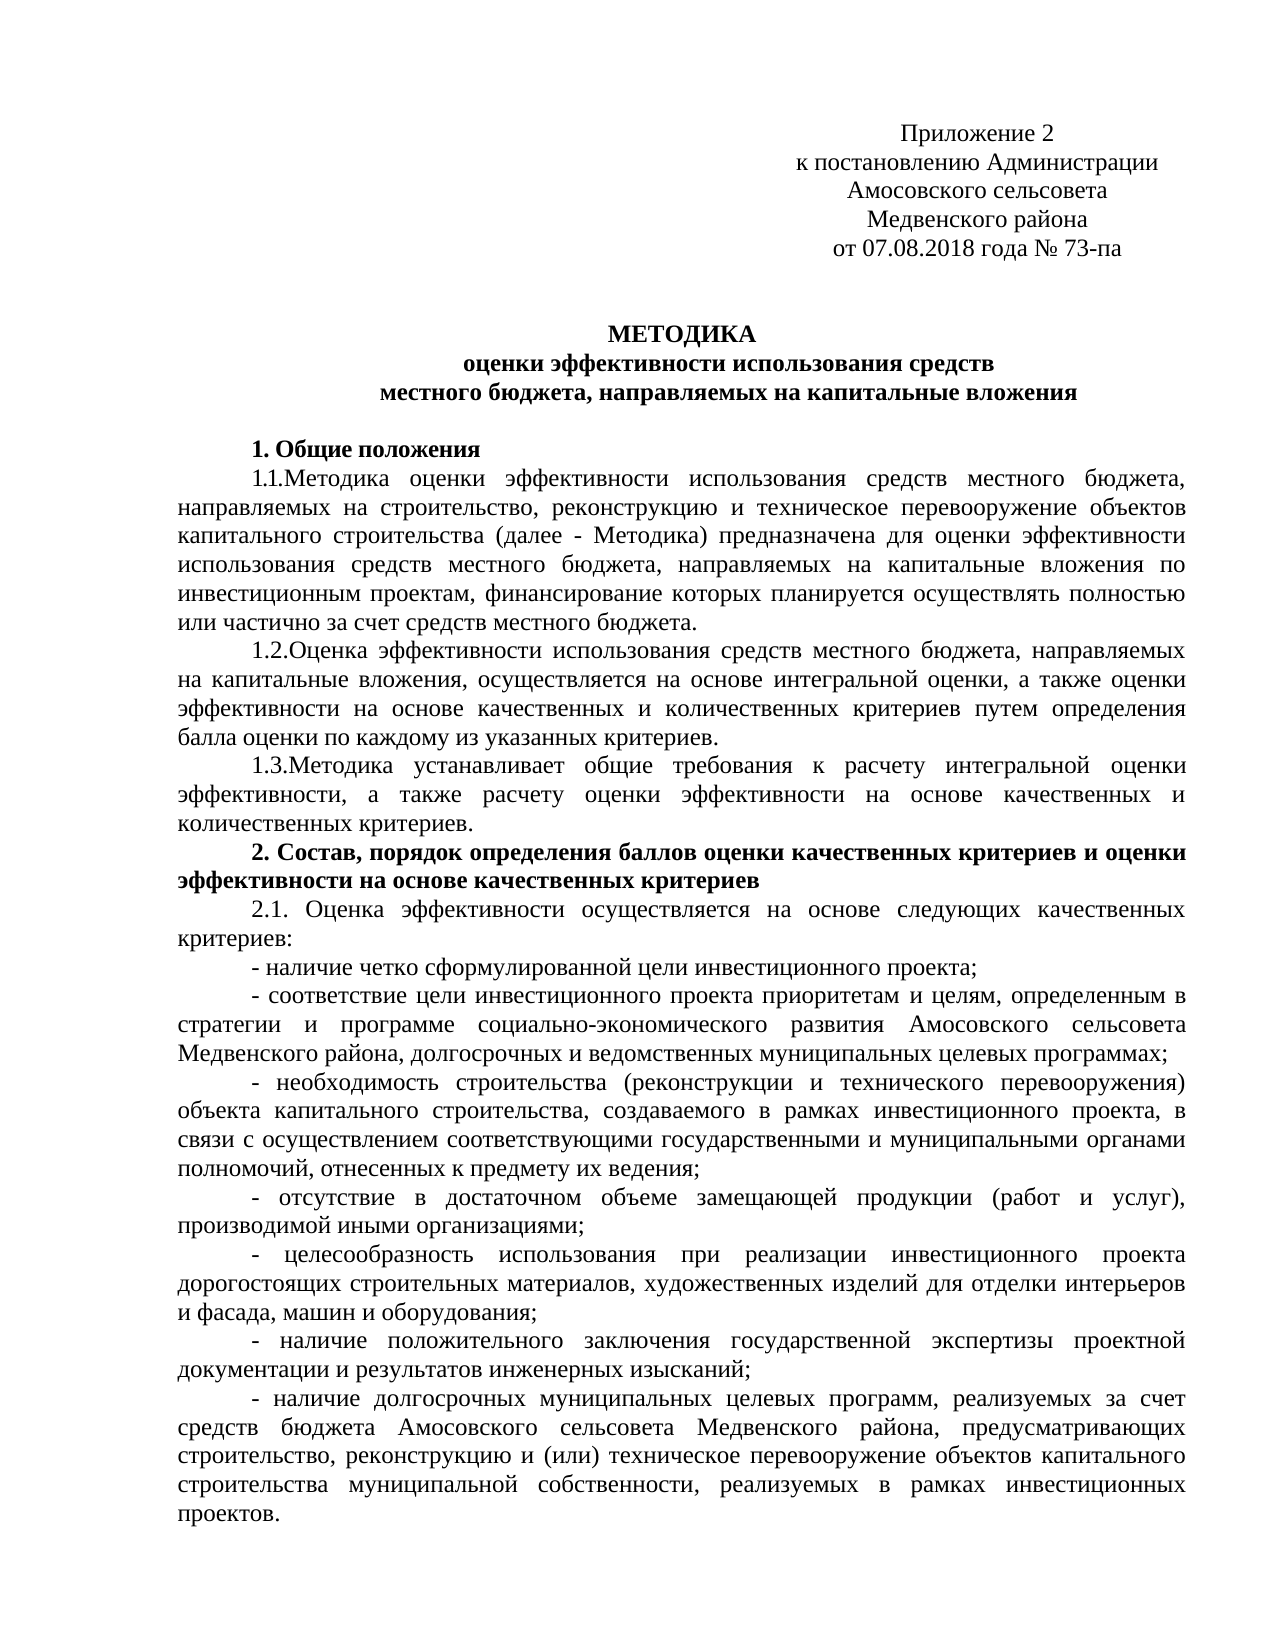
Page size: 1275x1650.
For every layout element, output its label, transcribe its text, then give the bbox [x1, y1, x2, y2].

text - соответствие цели инвестиционного проекта приоритетам и целям, определенным в стратегии и программе социально-экономического развития Амосовского сельсовета Медвенского района, долгосрочных и ведомственных муниципальных целевых программах; [177, 981, 1186, 1067]
text 1. Общие положения [177, 434, 1186, 463]
text оценки эффективности использования средств [177, 348, 1186, 377]
text - наличие четко сформулированной цели инвестиционного проекта; [177, 952, 1186, 981]
text Амосовского сельсовета [768, 176, 1186, 204]
text 1.3.Методика устанавливает общие требования к расчету интегральной оценки эффективности, а также расчету оценки эффективности на основе качественных и количественных критериев. [177, 751, 1186, 837]
text 1.2.Оценка эффективности использования средств местного бюджета, направляемых на капитальные вложения, осуществляется на основе интегральной оценки, а также оценки эффективности на основе качественных и количественных критериев путем определения балла оценки по каждому из указанных критериев. [177, 636, 1186, 751]
text - наличие долгосрочных муниципальных целевых программ, реализуемых за счет средств бюджета Амосовского сельсовета Медвенского района, предусматривающих строительство, реконструкцию и (или) техническое перевооружение объектов капитального строительства муниципальной собственности, реализуемых в рамках инвестиционных проектов. [177, 1383, 1186, 1527]
text от 07.08.2018 года № 73-па [768, 233, 1186, 262]
text - необходимость строительства (реконструкции и технического перевооружения) объекта капитального строительства, создаваемого в рамках инвестиционного проекта, в связи с осуществлением соответствующими государственными и муниципальными органами полномочий, отнесенных к предмету их ведения; [177, 1067, 1186, 1182]
text Приложение 2 [768, 118, 1186, 147]
text Медвенского района [768, 204, 1186, 233]
text местного бюджета, направляемых на капитальные вложения [177, 377, 1186, 406]
text 2.1. Оценка эффективности осуществляется на основе следующих качественных критериев: [177, 894, 1186, 952]
text 2. Состав, порядок определения баллов оценки качественных критериев и оценки эффективности на основе качественных критериев [177, 837, 1186, 894]
text - отсутствие в достаточном объеме замещающей продукции (работ и услуг), производимой иными организациями; [177, 1182, 1186, 1239]
text - наличие положительного заключения государственной экспертизы проектной документации и результатов инженерных изысканий; [177, 1326, 1186, 1383]
text МЕТОДИКА [177, 319, 1186, 348]
text - целесообразность использования при реализации инвестиционного проекта дорогостоящих строительных материалов, художественных изделий для отделки интерьеров и фасада, машин и оборудования; [177, 1239, 1186, 1326]
text к постановлению Администрации [768, 147, 1186, 176]
text 1.1.Методика оценки эффективности использования средств местного бюджета, направляемых на строительство, реконструкцию и техническое перевооружение объектов капитального строительства (далее - Методика) предназначена для оценки эффективности использования средств местного бюджета, направляемых на капитальные вложения по инвестиционным проектам, финансирование которых планируется осуществлять полностью или частично за счет средств местного бюджета. [177, 463, 1186, 636]
